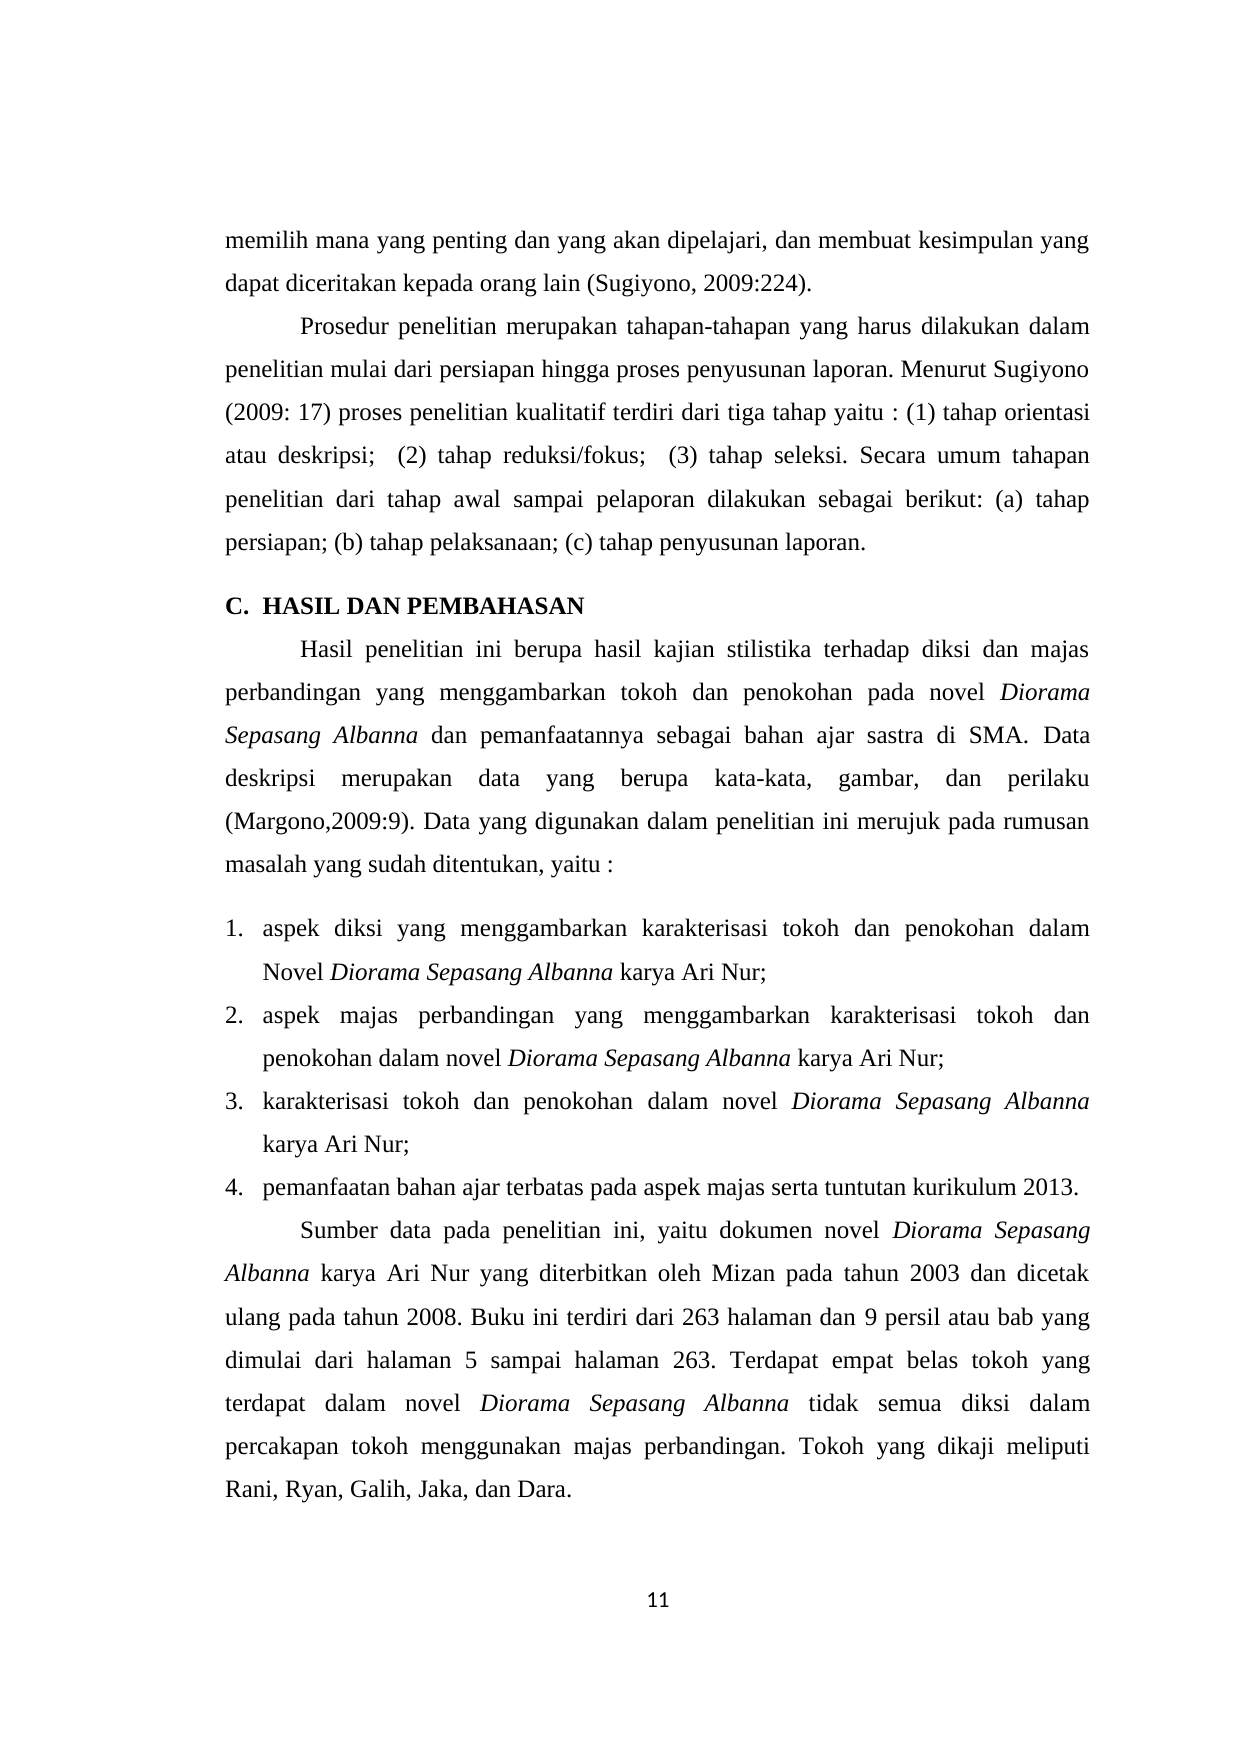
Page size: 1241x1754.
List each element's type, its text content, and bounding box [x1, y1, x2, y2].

text Hasil penelitian ini berupa hasil kajian stilistika terhadap diksi dan majas perbandingan yang menggambarkan tokoh dan penokohan pada novel Diorama Sepasang Albanna dan pemanfaatannya sebagai bahan ajar sastra di SMA. Data deskripsi merupakan data yang berupa kata-kata, gambar, dan perilaku (Margono,2009:9). Data yang digunakan dalam penelitian ini merujuk pada rumusan masalah yang sudah ditentukan, yaitu : [225, 634, 1090, 878]
list karakterisasi tokoh dan penokohan dalam novel Diorama Sepasang Albanna karya Ari Nur; [225, 1086, 1090, 1158]
list pemanfaatan bahan ajar terbatas pada aspek majas serta tuntutan kurikulum 2013. [225, 1172, 1090, 1201]
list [225, 225, 1090, 297]
list Prosedur penelitian merupakan tahapan-tahapan yang harus dilakukan dalam penelitian mulai dari persiapan hingga proses penyusunan laporan. Menurut Sugiyono (2009: 17) proses penelitian kualitatif terdiri dari tiga tahap yaitu : (1) tahap orientasi atau deskripsi; (2) tahap reduksi/fokus; (3) tahap seleksi. Secara umum tahapan penelitian dari tahap awal sampai pelaporan dilakukan sebagai berikut: (a) tahap persiapan; (b) tahap pelaksanaan; (c) tahap penyusunan laporan. [225, 311, 1090, 556]
list aspek diksi yang menggambarkan karakterisasi tokoh dan penokohan dalam Novel Diorama Sepasang Albanna karya Ari Nur; [225, 913, 1090, 985]
list Sumber data pada penelitian ini, yaitu dokumen novel Diorama Sepasang Albanna karya Ari Nur yang diterbitkan oleh Mizan pada tahun 2003 dan dicetak ulang pada tahun 2008. Buku ini terdiri dari 263 halaman dan 9 persil atau bab yang dimulai dari halaman 5 sampai halaman 263. Terdapat empat belas tokoh yang terdapat dalam novel Diorama Sepasang Albanna tidak semua diksi dalam percakapan tokoh menggunakan majas perbandingan. Tokoh yang dikaji meliputi Rani, Ryan, Galih, Jaka, dan Dara. [225, 1215, 1090, 1503]
list HASIL DAN PEMBAHASAN [225, 591, 1090, 619]
list aspek majas perbandingan yang menggambarkan karakterisasi tokoh dan penokohan dalam novel Diorama Sepasang Albanna karya Ari Nur; [225, 1000, 1090, 1072]
